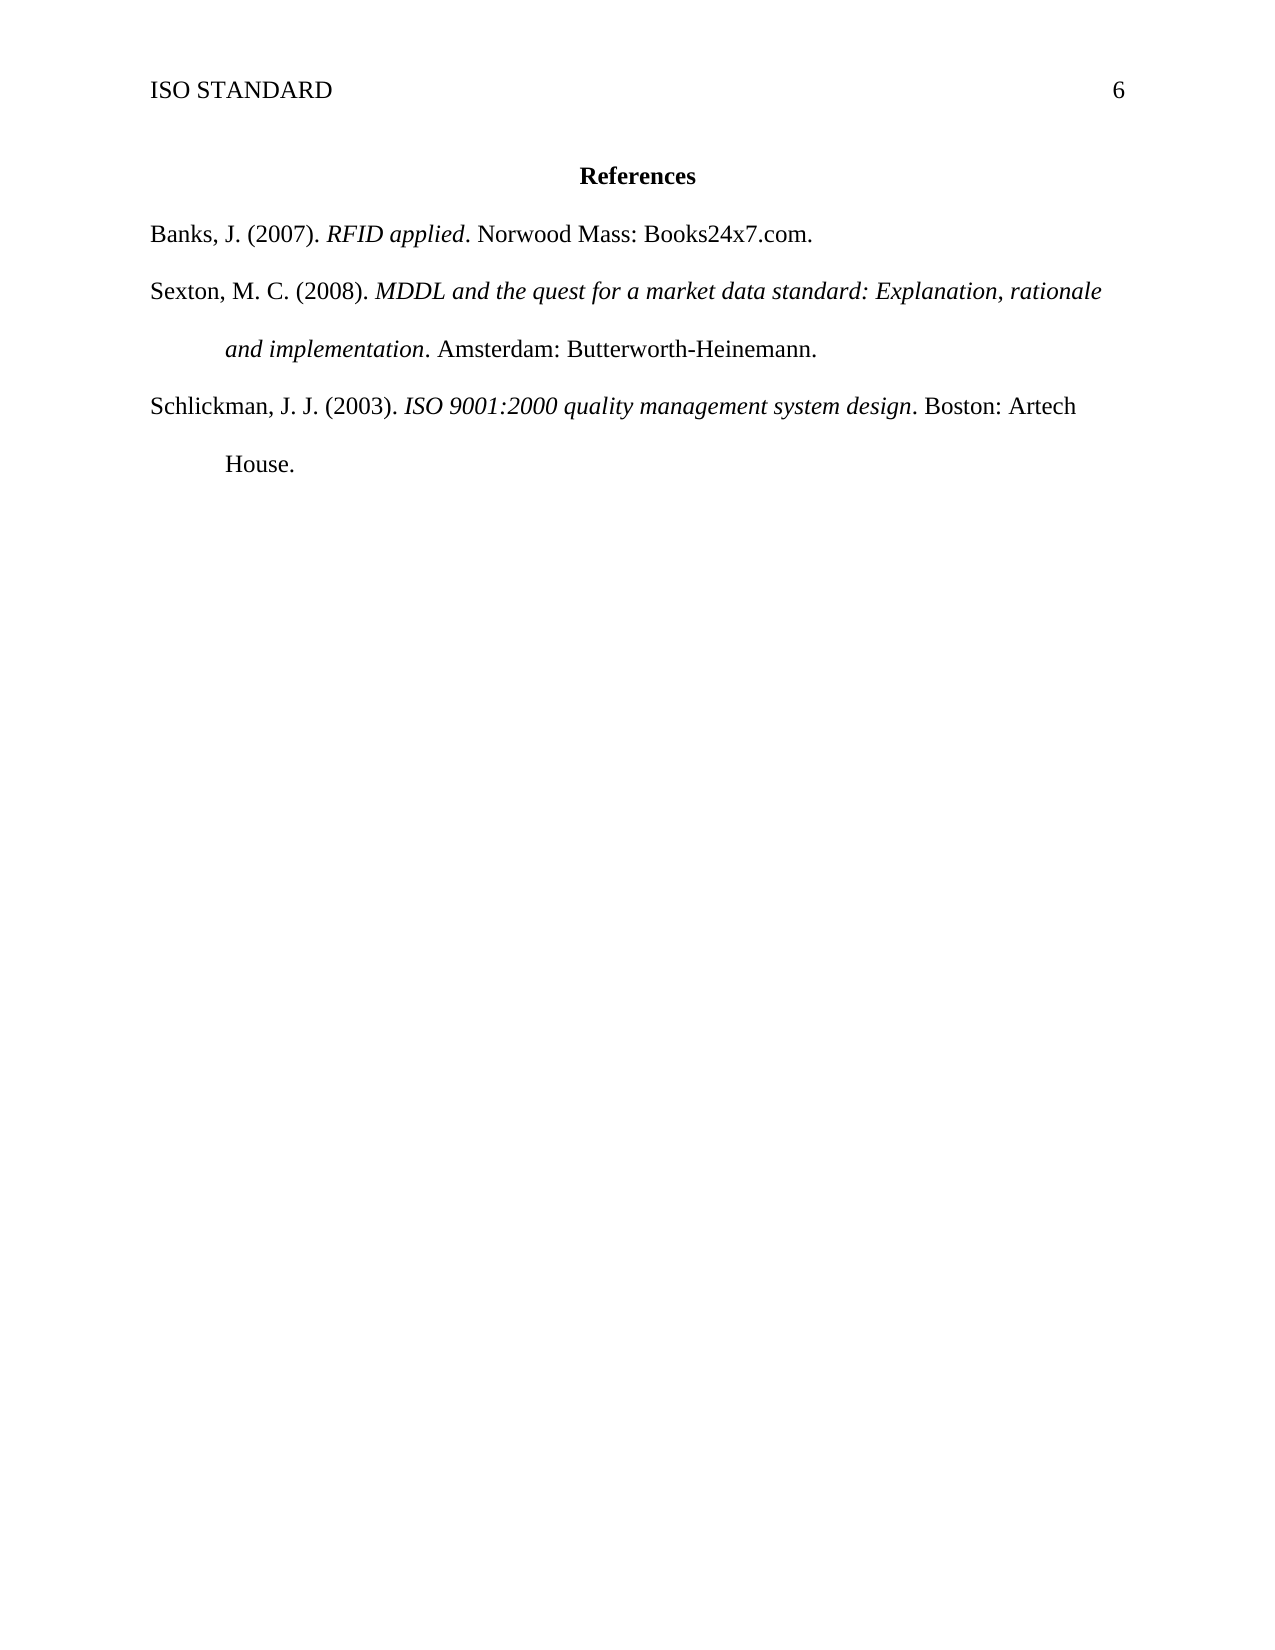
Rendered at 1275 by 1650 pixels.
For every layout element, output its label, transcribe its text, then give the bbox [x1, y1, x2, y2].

text Schlickman, J. J. (2003). ISO 9001:2000 quality management system design. Boston: Artech House. [150, 391, 1125, 477]
text References [150, 161, 1125, 190]
text Banks, J. (2007). RFID applied. Norwood Mass: Books24x7.com. [150, 219, 1125, 247]
text Sexton, M. C. (2008). MDDL and the quest for a market data standard: Explanation, rationale and implementation. Amsterdam: Butterworth-Heinemann. [150, 276, 1125, 362]
